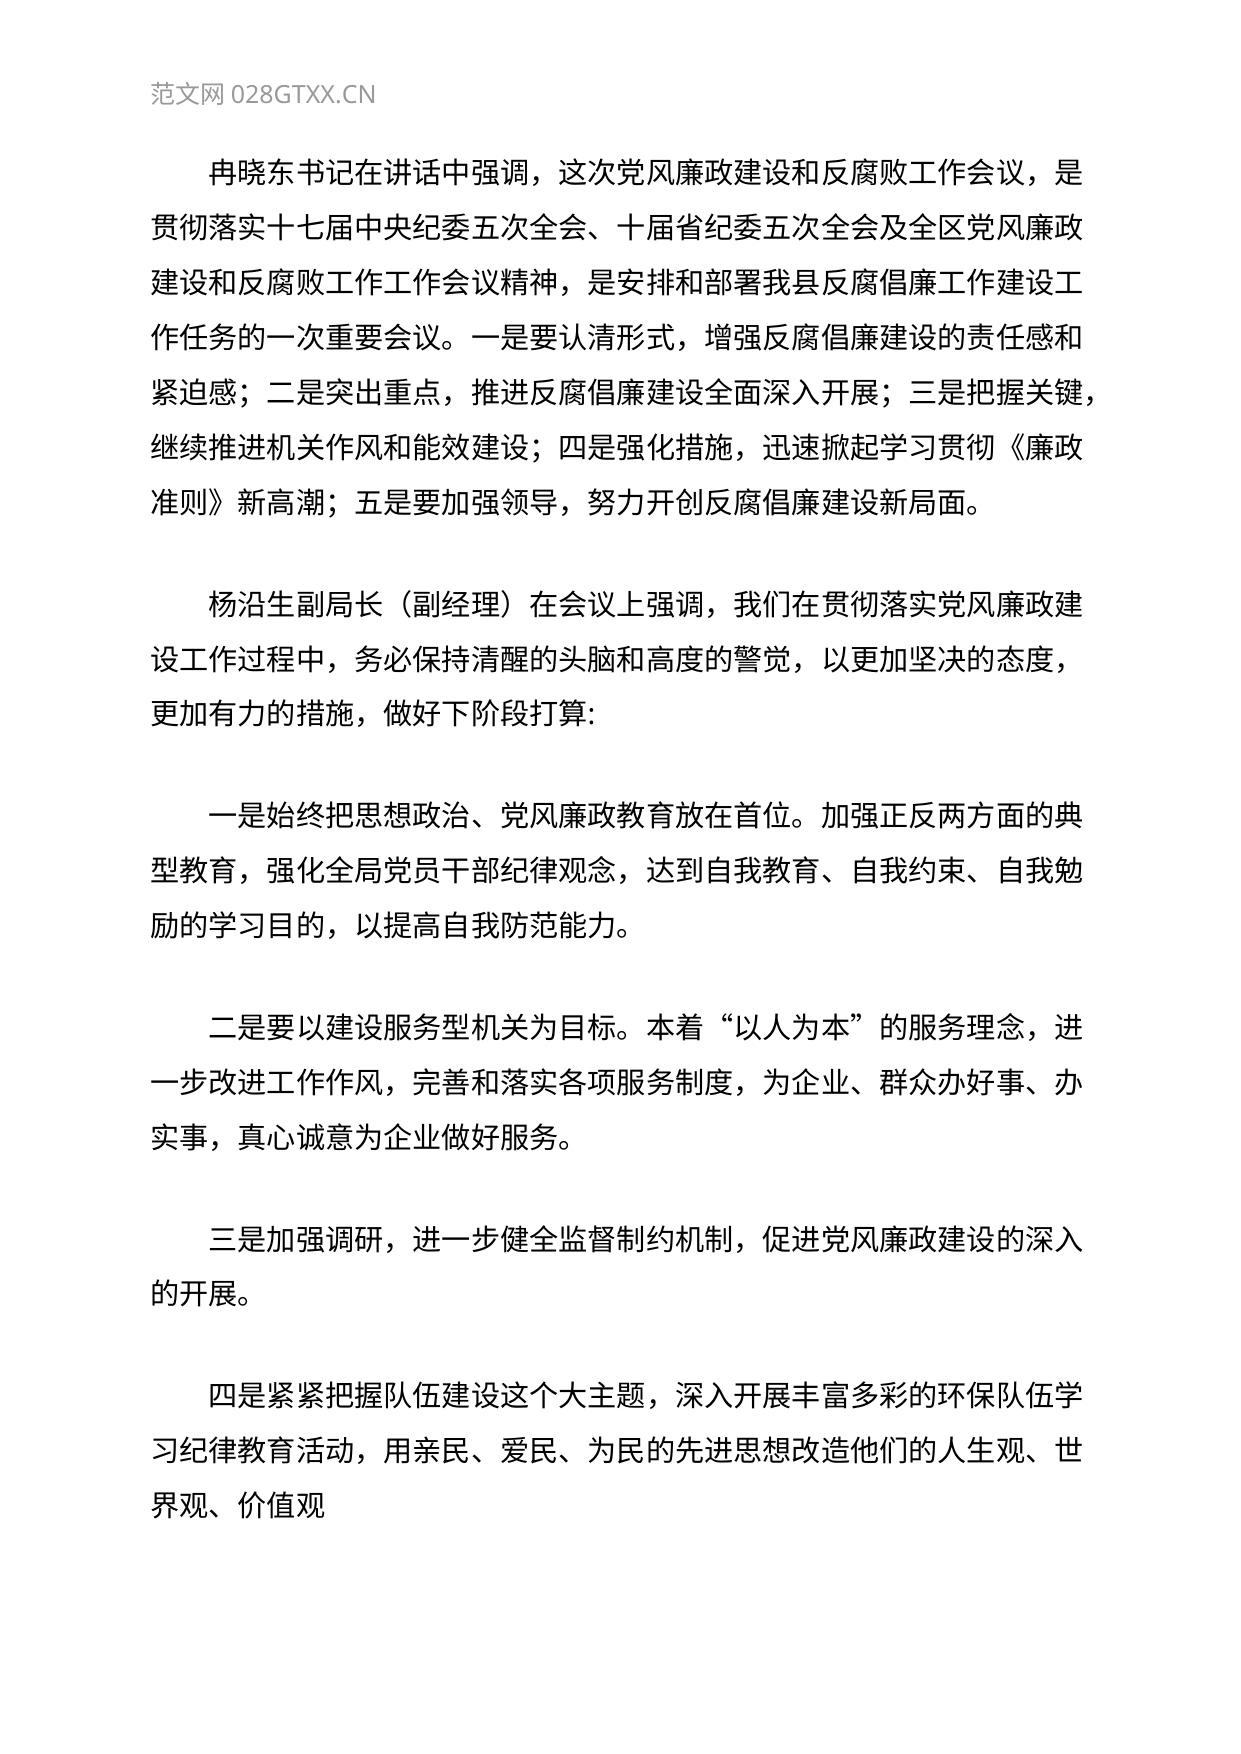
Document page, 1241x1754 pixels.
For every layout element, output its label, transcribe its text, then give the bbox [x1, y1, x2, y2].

text 杨沿生副局长（副经理）在会议上强调，我们在贯彻落实党风廉政建设工作过程中，务必保持清醒的头脑和高度的警觉，以更加坚决的态度，更加有力的措施，做好下阶段打算: [150, 581, 1090, 733]
text 冉晓东书记在讲话中强调，这次党风廉政建设和反腐败工作会议，是贯彻落实十七届中央纪委五次全会、十届省纪委五次全会及全区党风廉政建设和反腐败工作工作会议精神，是安排和部署我县反腐倡廉工作建设工作任务的一次重要会议。一是要认清形式，增强反腐倡廉建设的责任感和紧迫感；二是突出重点，推进反腐倡廉建设全面深入开展；三是把握关键，继续推进机关作风和能效建设；四是强化措施，迅速掀起学习贯彻《廉政准则》新高潮；五是要加强领导，努力开创反腐倡廉建设新局面。 [150, 150, 1090, 522]
text 四是紧紧把握队伍建设这个大主题，深入开展丰富多彩的环保队伍学习纪律教育活动，用亲民、爱民、为民的先进思想改造他们的人生观、世界观、价值观 [150, 1373, 1090, 1525]
text 一是始终把思想政治、党风廉政教育放在首位。加强正反两方面的典型教育，强化全局党员干部纪律观念，达到自我教育、自我约束、自我勉励的学习目的，以提高自我防范能力。 [150, 793, 1090, 945]
text 三是加强调研，进一步健全监督制约机制，促进党风廉政建设的深入的开展。 [150, 1216, 1090, 1313]
text 二是要以建设服务型机关为目标。本着“以人为本”的服务理念，进一步改进工作作风，完善和落实各项服务制度，为企业、群众办好事、办实事，真心诚意为企业做好服务。 [150, 1004, 1090, 1157]
